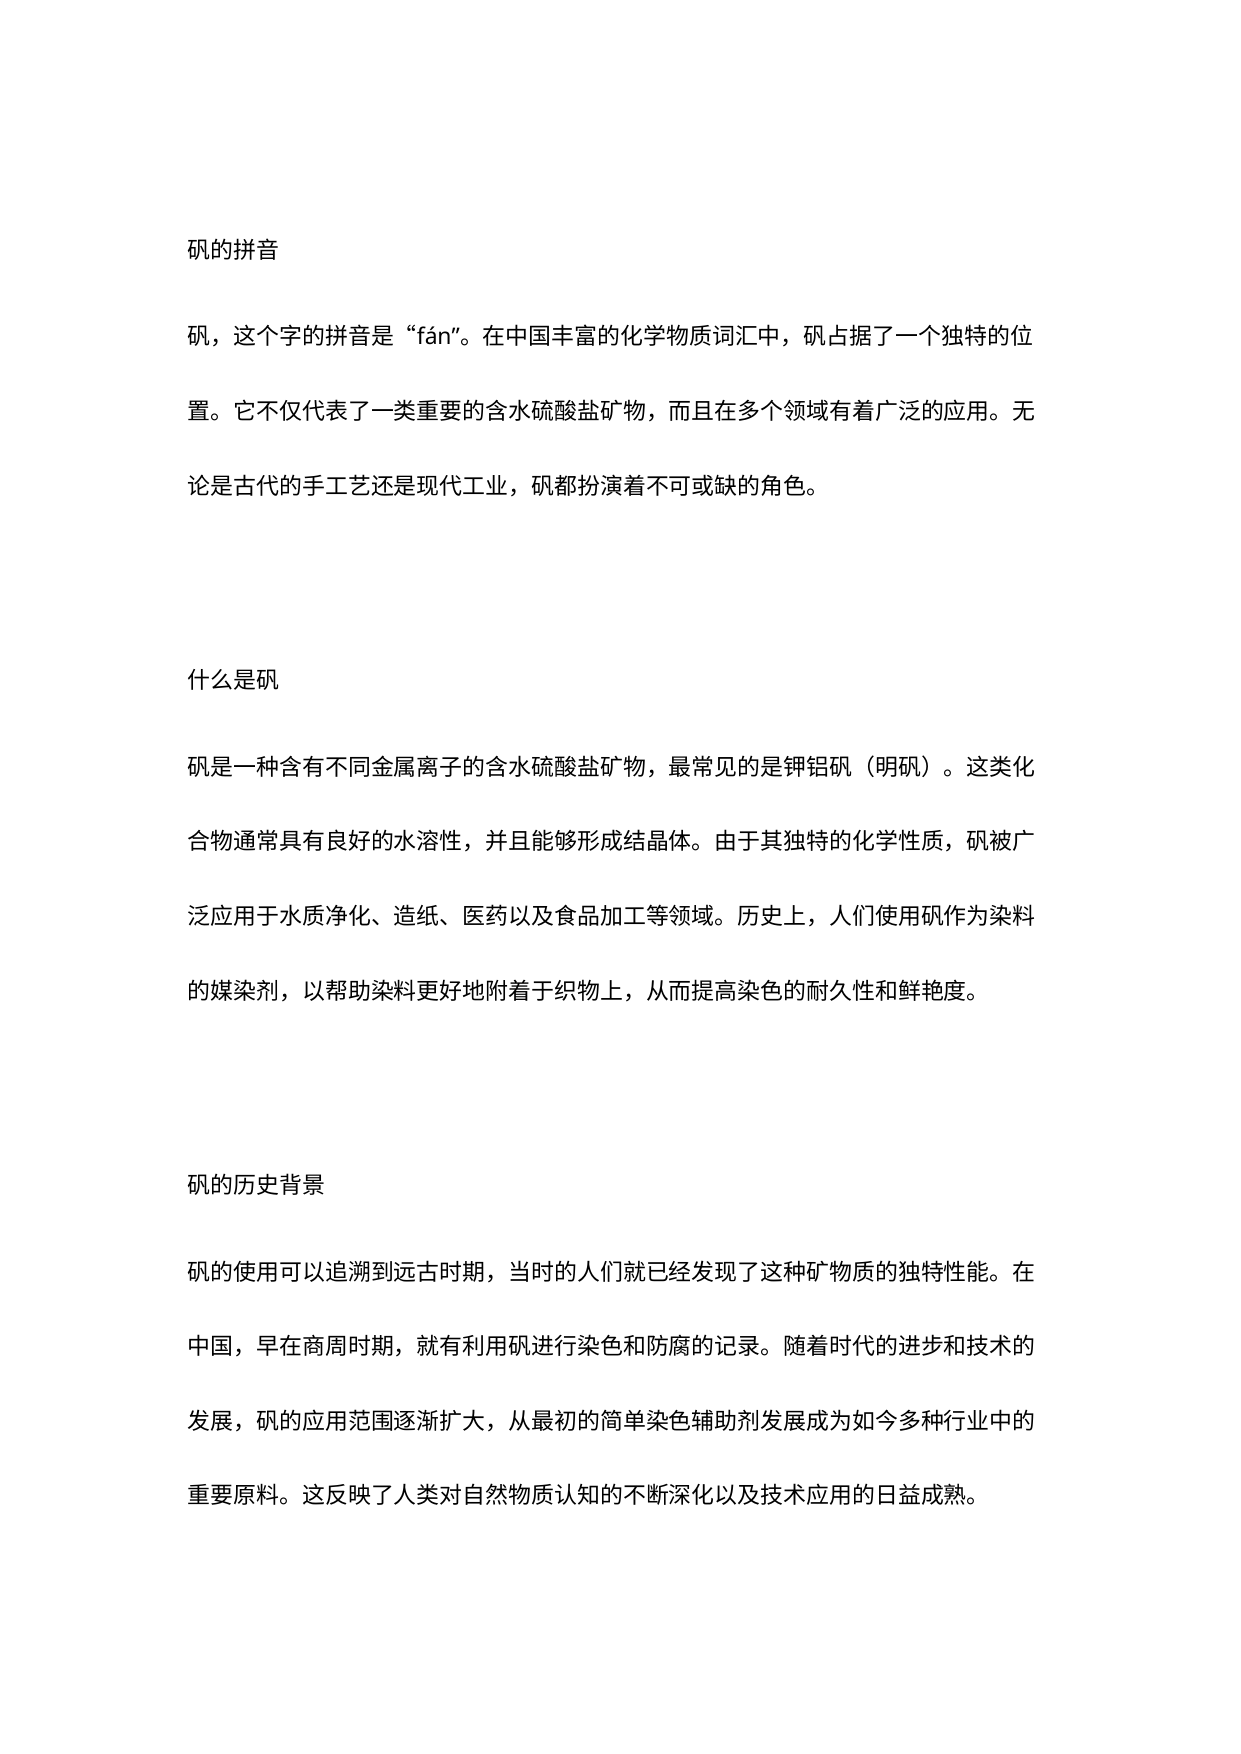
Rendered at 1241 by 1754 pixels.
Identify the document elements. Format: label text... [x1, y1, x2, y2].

text 矾，这个字的拼音是“fán”。在中国丰富的化学物质词汇中，矾占据了一个独特的位置。它不仅代表了一类重要的含水硫酸盐矿物，而且在多个领域有着广泛的应用。无论是古代的手工艺还是现代工业，矾都扮演着不可或缺的角色。 [187, 302, 1053, 517]
text 矾的历史背景 [187, 1151, 1053, 1216]
text 矾是一种含有不同金属离子的含水硫酸盐矿物，最常见的是钾铝矾（明矾）。这类化合物通常具有良好的水溶性，并且能够形成结晶体。由于其独特的化学性质，矾被广泛应用于水质净化、造纸、医药以及食品加工等领域。历史上，人们使用矾作为染料的媒染剂，以帮助染料更好地附着于织物上，从而提高染色的耐久性和鲜艳度。 [187, 733, 1053, 1022]
text 矾的使用可以追溯到远古时期，当时的人们就已经发现了这种矿物质的独特性能。在中国，早在商周时期，就有利用矾进行染色和防腐的记录。随着时代的进步和技术的发展，矾的应用范围逐渐扩大，从最初的简单染色辅助剂发展成为如今多种行业中的重要原料。这反映了人类对自然物质认知的不断深化以及技术应用的日益成熟。 [187, 1237, 1053, 1527]
text 矾的拼音 [187, 216, 1053, 281]
text 什么是矾 [187, 646, 1053, 711]
